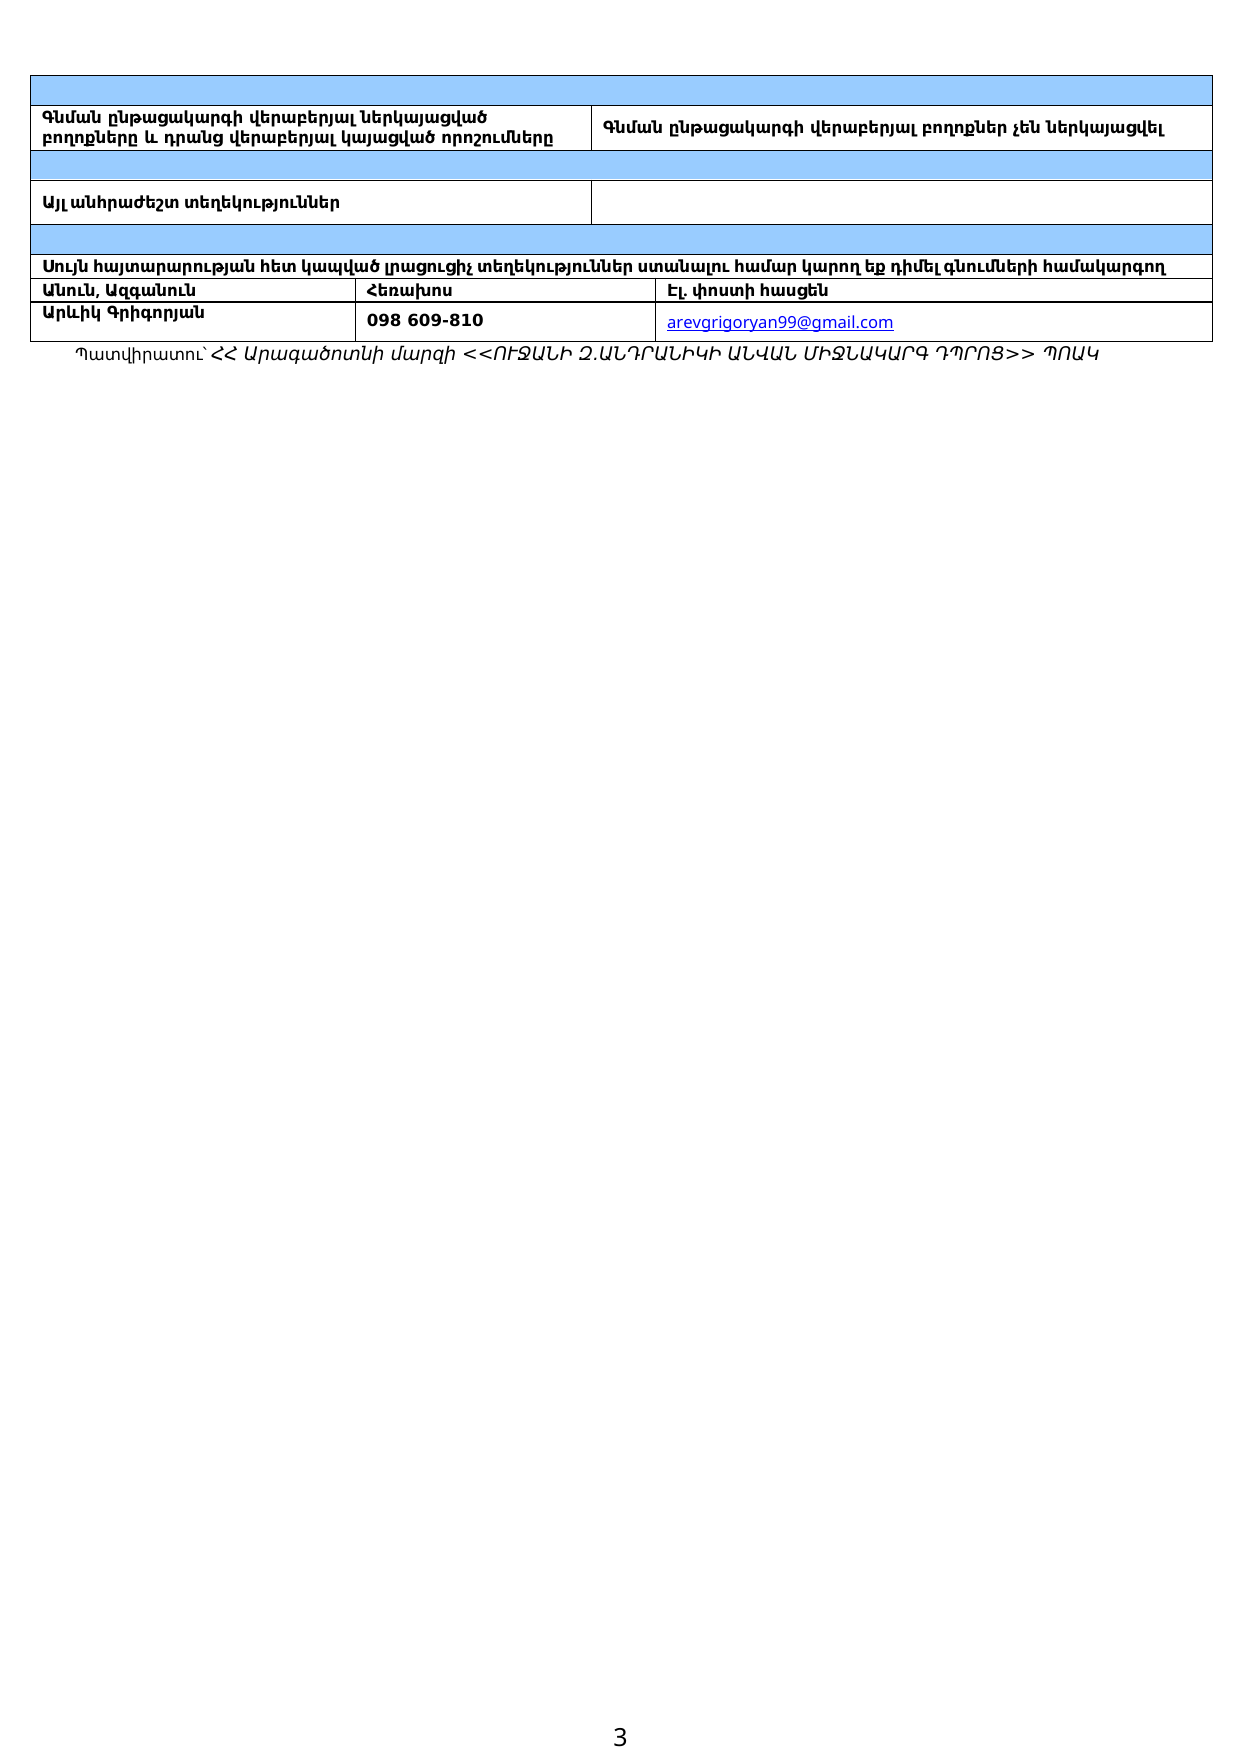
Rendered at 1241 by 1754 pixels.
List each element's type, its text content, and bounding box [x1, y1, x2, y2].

table_cell arevgrigoryan99@gmail.com [656, 303, 1212, 341]
table_cell 098 609-810 [356, 303, 655, 341]
table_cell [31, 151, 1212, 179]
table_cell Գնման ընթացակարգի վերաբերյալ ներկայացված բողոքները և դրանց վերաբերյալ կայացված որոշումները [31, 106, 591, 149]
table_cell Հեռախոս [356, 279, 655, 301]
table_cell [31, 76, 1212, 105]
table_cell Անուն, Ազգանուն [31, 279, 355, 301]
table_cell Սույն հայտարարության հետ կապված լրացուցիչ տեղեկություններ ստանալու համար կարող եք դիմել գնումների համակարգող [31, 255, 1212, 278]
table_cell [31, 225, 1212, 254]
table_cell Արևիկ Գրիգորյան [31, 303, 355, 341]
table_cell Էլ. փոստի հասցեն [656, 279, 1212, 301]
table_cell Այլ անհրաժեշտ տեղեկություններ [31, 181, 591, 224]
table_cell [592, 181, 1212, 224]
text Պատվիրատու՝ ՀՀ Արագածոտնի մարզի <<ՈՒՋԱՆԻ Զ.ԱՆԴՐԱՆԻԿԻ ԱՆՎԱՆ ՄԻՋՆԱԿԱՐԳ ԴՊՐՈՑ>> ՊՈԱԿ [75, 342, 1165, 365]
table_cell Գնման ընթացակարգի վերաբերյալ բողոքներ չեն ներկայացվել [592, 106, 1212, 149]
